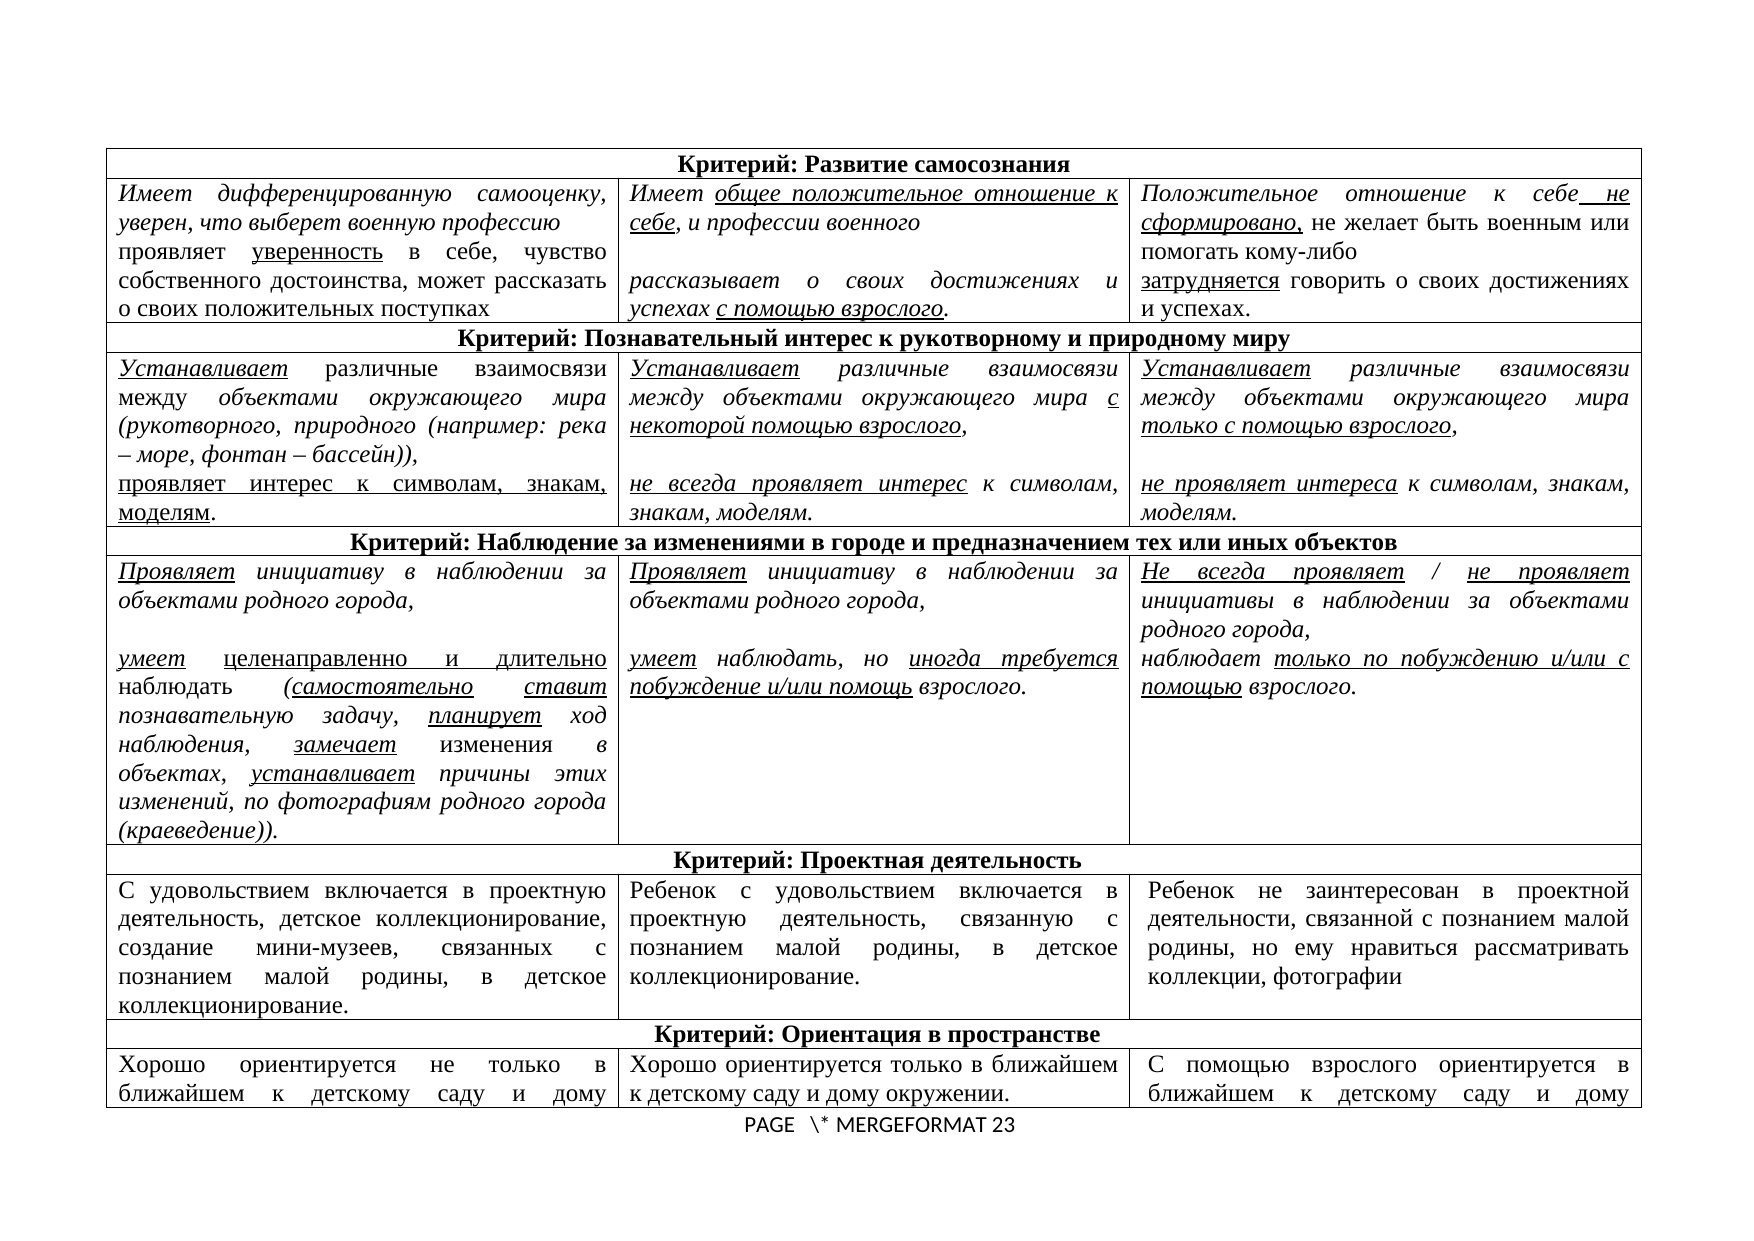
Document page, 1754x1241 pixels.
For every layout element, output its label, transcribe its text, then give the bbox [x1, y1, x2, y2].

table_cell Критерий: Развитие самосознания [107, 149, 1641, 177]
table_cell Устанавливает различные взаимосвязи между объектами окружающего мира (рукотворного, природного (например: река – море, фонтан – бассейн)), проявляет интерес к символам, знакам, моделям. [107, 353, 618, 526]
table_cell Проявляет инициативу в наблюдении за объектами родного города, умеет целенаправленно и длительно наблюдать (самостоятельно ставит познавательную задачу, планирует ход наблюдения, замечает изменения в объектах, устанавливает причины этих изменений, по фотографиям родного города (краеведение)). [107, 556, 618, 844]
table_cell Не всегда проявляет / не проявляет инициативы в наблюдении за объектами родного города, наблюдает только по побуждению и/или с помощью взрослого. [1130, 556, 1641, 844]
table_cell Проявляет инициативу в наблюдении за объектами родного города, умеет наблюдать, но иногда требуется побуждение и/или помощь взрослого. [619, 556, 1129, 844]
table_cell Критерий: Проектная деятельность [107, 845, 1641, 874]
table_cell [107, 1049, 618, 1107]
table_cell Критерий: Наблюдение за изменениями в городе и предназначением тех или иных объектов [107, 527, 1641, 555]
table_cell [619, 1049, 1129, 1107]
table_cell Устанавливает различные взаимосвязи между объектами окружающего мира только с помощью взрослого, не проявляет интереса к символам, знакам, моделям. [1130, 353, 1641, 526]
table_cell Имеет дифференцированную самооценку, уверен, что выберет военную профессию проявляет уверенность в себе, чувство собственного достоинства, может рассказать о своих положительных поступках [107, 179, 618, 322]
table_cell Ребенок не заинтересован в проектной деятельности, связанной с познанием малой родины, но ему нравиться рассматривать коллекции, фотографии [1130, 875, 1641, 1018]
table_cell Положительное отношение к себе не сформировано, не желает быть военным или помогать кому-либо затрудняется говорить о своих достижениях и успехах. [1130, 179, 1641, 322]
table_cell Устанавливает различные взаимосвязи между объектами окружающего мира с некоторой помощью взрослого, не всегда проявляет интерес к символам, знакам, моделям. [619, 353, 1129, 526]
table_cell Критерий: Ориентация в пространстве [107, 1020, 1641, 1048]
table_cell Критерий: Познавательный интерес к рукотворному и природному миру [107, 323, 1641, 352]
table_cell Ребенок с удовольствием включается в проектную деятельность, связанную с познанием малой родины, в детское коллекционирование. [619, 875, 1129, 1018]
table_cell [1130, 1049, 1641, 1107]
table_cell Имеет общее положительное отношение к себе, и профессии военного рассказывает о своих достижениях и успехах с помощью взрослого. [619, 179, 1129, 322]
table_cell С удовольствием включается в проектную деятельность, детское коллекционирование, создание мини-музеев, связанных с познанием малой родины, в детское коллекционирование. [107, 875, 618, 1018]
